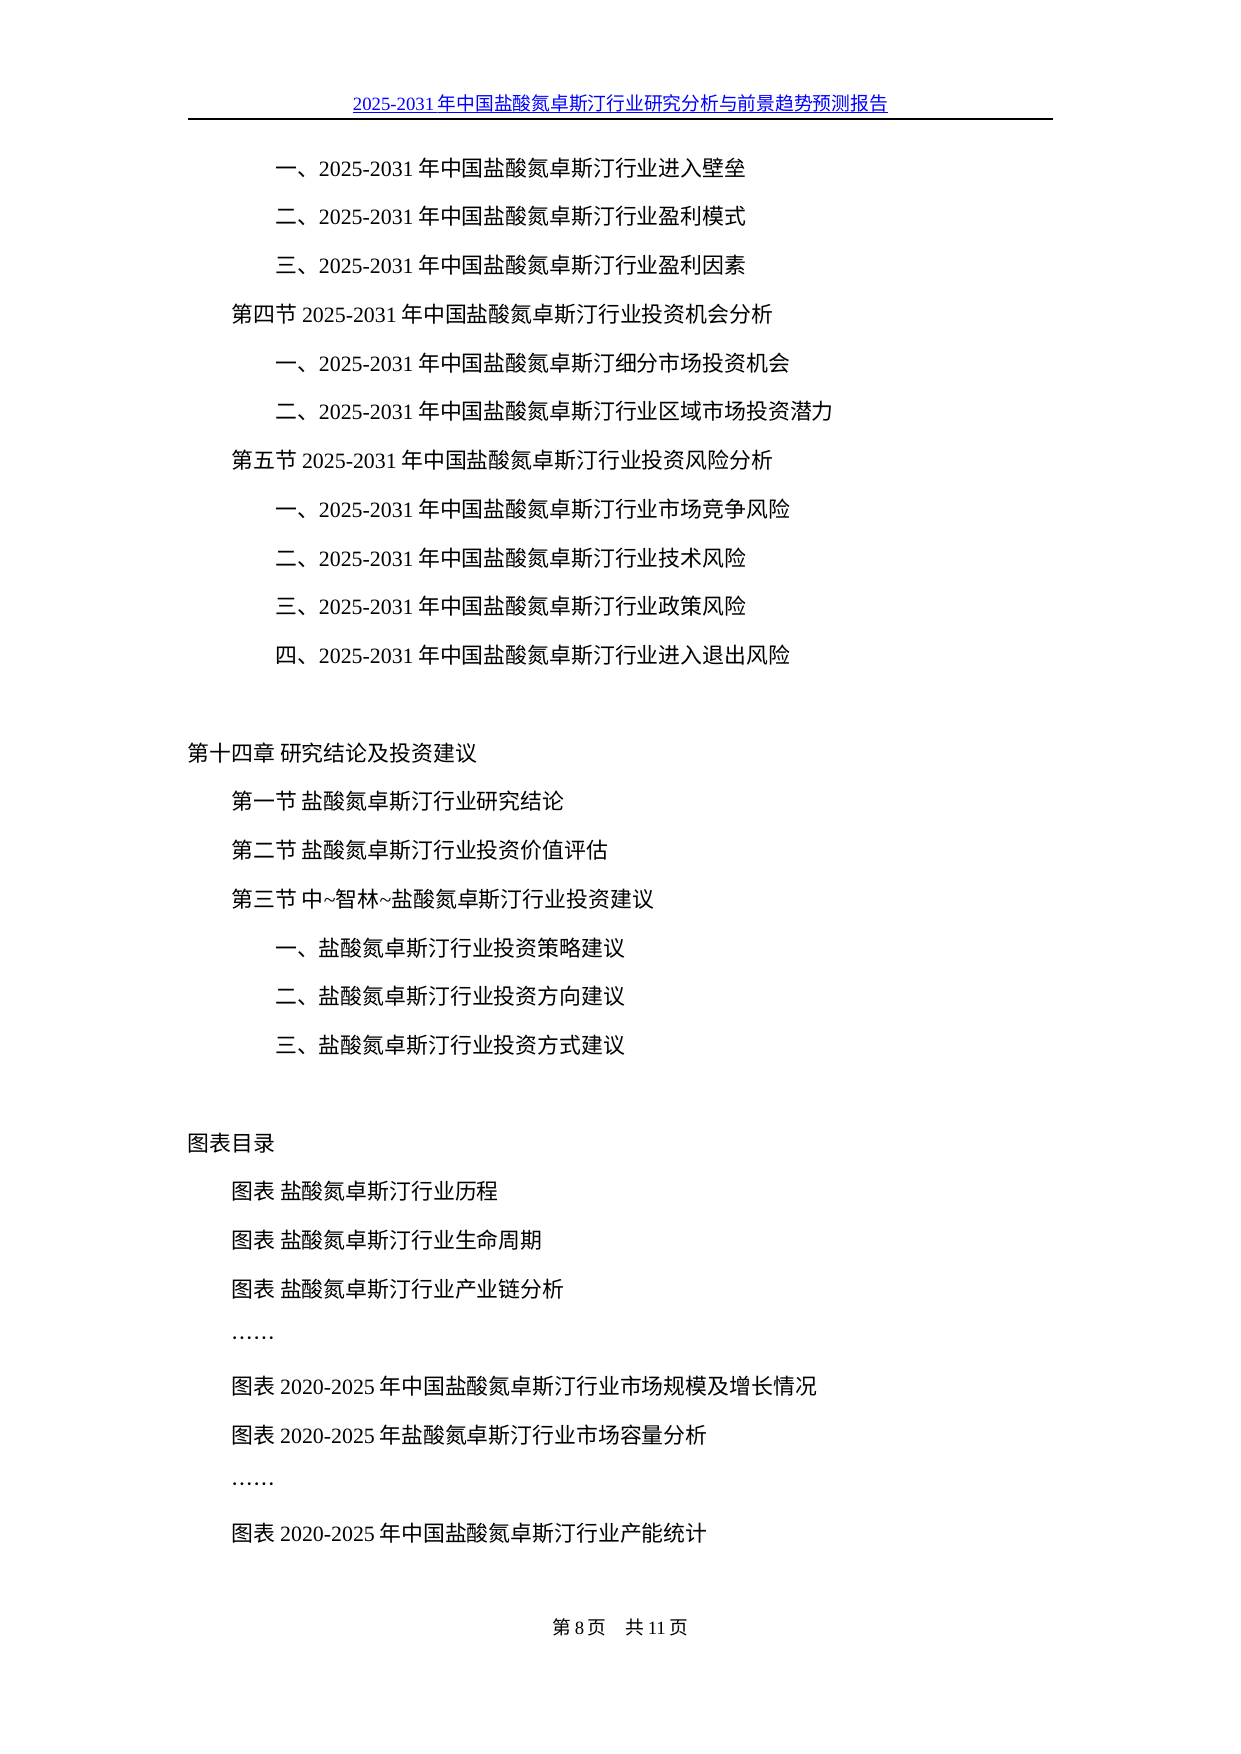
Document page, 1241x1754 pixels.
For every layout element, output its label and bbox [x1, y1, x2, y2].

text [187, 150, 1053, 1548]
